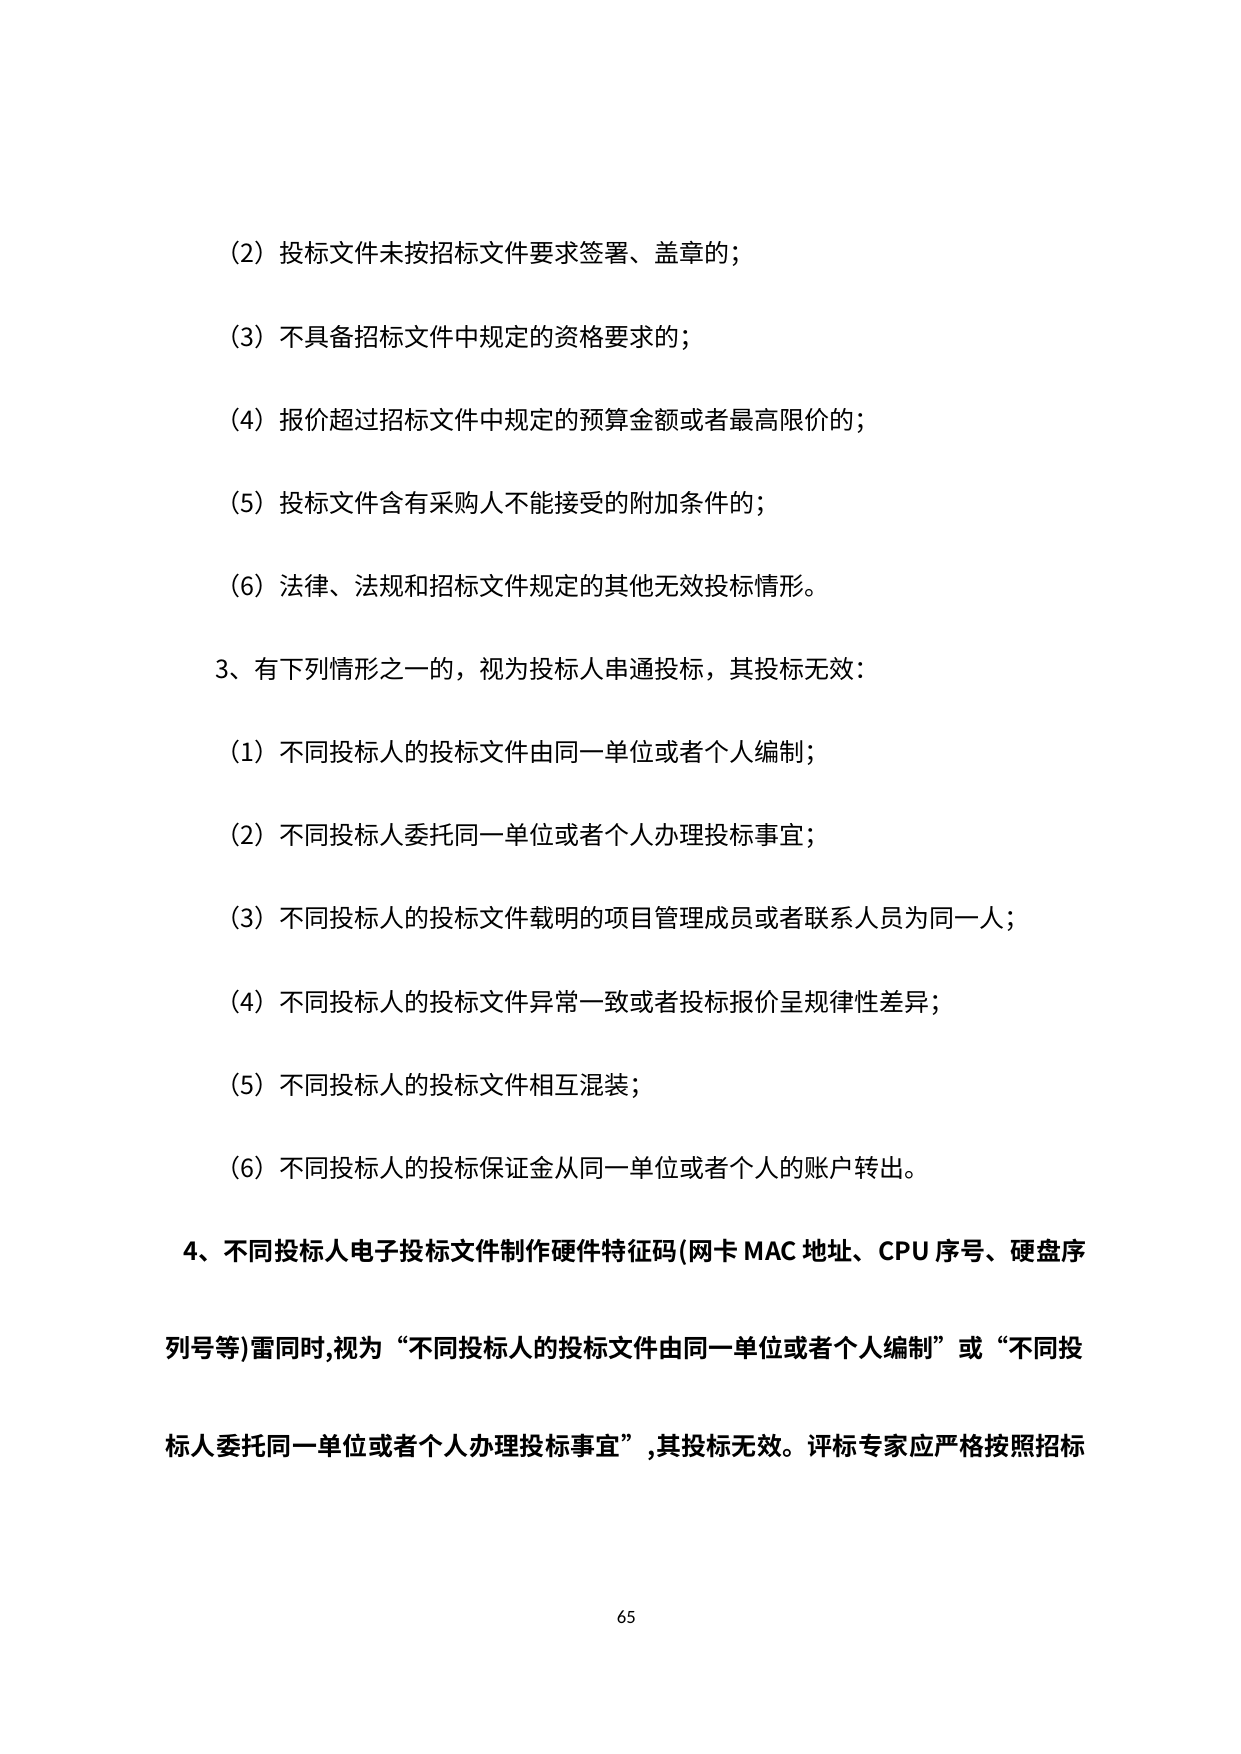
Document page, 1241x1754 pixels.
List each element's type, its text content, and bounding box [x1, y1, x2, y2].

text （2）不同投标人委托同一单位或者个人办理投标事宜； [165, 801, 1087, 866]
text （6）法律、法规和招标文件规定的其他无效投标情形。 [165, 552, 1087, 617]
text （2）投标文件未按招标文件要求签署、盖章的； [165, 219, 1087, 284]
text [165, 1217, 1087, 1477]
text （1）不同投标人的投标文件由同一单位或者个人编制； [165, 718, 1087, 783]
text （3）不同投标人的投标文件载明的项目管理成员或者联系人员为同一人； [165, 884, 1087, 949]
text （5）不同投标人的投标文件相互混装； [165, 1051, 1087, 1116]
text （6）不同投标人的投标保证金从同一单位或者个人的账户转出。 [165, 1134, 1087, 1199]
text 3、有下列情形之一的，视为投标人串通投标，其投标无效： [165, 635, 1087, 700]
text （4）不同投标人的投标文件异常一致或者投标报价呈规律性差异； [165, 968, 1087, 1033]
text （5）投标文件含有采购人不能接受的附加条件的； [165, 469, 1087, 534]
text （3）不具备招标文件中规定的资格要求的； [165, 303, 1087, 368]
text （4）报价超过招标文件中规定的预算金额或者最高限价的； [165, 386, 1087, 451]
